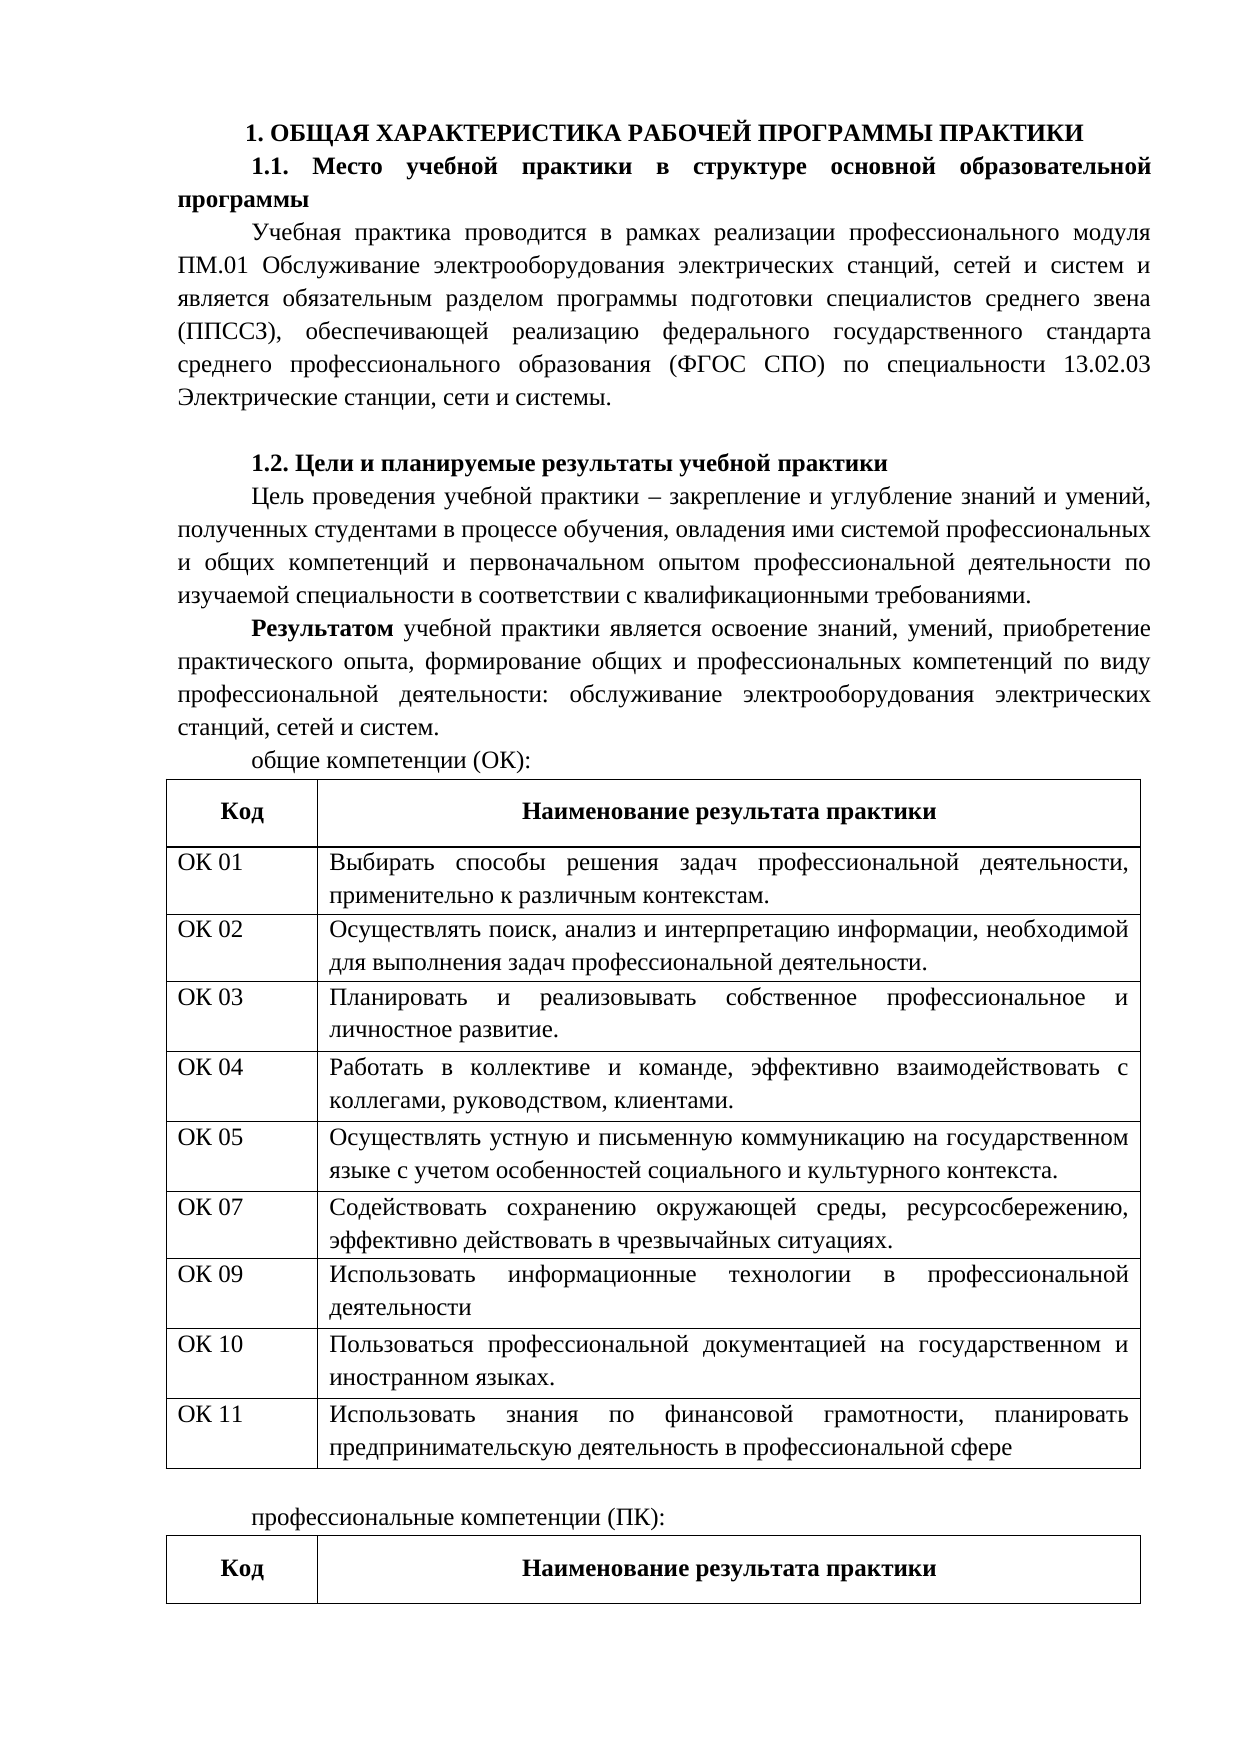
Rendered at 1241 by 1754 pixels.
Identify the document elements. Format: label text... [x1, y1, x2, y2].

text 1.2. Цели и планируемые результаты учебной практики [177, 448, 1152, 477]
table_cell Пользоваться профессиональной документацией на государственном и иностранном языках. [318, 1329, 1140, 1398]
table_cell Использовать информационные технологии в профессиональной деятельности [318, 1259, 1140, 1328]
table_cell ОК 01 [167, 848, 317, 913]
table_cell Выбирать способы решения задач профессиональной деятельности, применительно к различным контекстам. [318, 848, 1140, 913]
text Цель проведения учебной практики – закрепление и углубление знаний и умений, полученных студентами в процессе обучения, овладения ими системой профессиональных и общих компетенций и первоначальном опытом профессиональной деятельности по изучаемой специальности в соответствии с квалификационными требованиями. [177, 481, 1152, 609]
table_cell Планировать и реализовывать собственное профессиональное и личностное развитие. [318, 982, 1140, 1051]
table_cell Осуществлять поиск, анализ и интерпретацию информации, необходимой для выполнения задач профессиональной деятельности. [318, 915, 1140, 981]
table_cell ОК 03 [167, 982, 317, 1051]
table_cell Использовать знания по финансовой грамотности, планировать предпринимательскую деятельность в профессиональной сфере [318, 1399, 1140, 1468]
table_cell ОК 10 [167, 1329, 317, 1398]
table_cell ОК 09 [167, 1259, 317, 1328]
table_cell ОК 11 [167, 1399, 317, 1468]
table_cell ОК 07 [167, 1192, 317, 1258]
text Учебная практика проводится в рамках реализации профессионального модуля ПМ.01 Обслуживание электрооборудования электрических станций, сетей и систем и является обязательным разделом программы подготовки специалистов среднего звена (ППССЗ), обеспечивающей реализацию федерального государственного стандарта среднего профессионального образования (ФГОС СПО) по специальности 13.02.03 Электрические станции, сети и системы. [177, 217, 1152, 411]
table_header Наименование результата практики [318, 1536, 1140, 1603]
table_cell Работать в коллективе и команде, эффективно взаимодействовать с коллегами, руководством, клиентами. [318, 1052, 1140, 1121]
text 1. ОБЩАЯ ХАРАКТЕРИСТИКА РАБОЧЕЙ ПРОГРАММЫ ПРАКТИКИ [177, 118, 1152, 147]
table_header Код [167, 1536, 317, 1603]
table_header Код [167, 780, 317, 846]
table_cell Осуществлять устную и письменную коммуникацию на государственном языке с учетом особенностей социального и культурного контекста. [318, 1122, 1140, 1191]
text профессиональные компетенции (ПК): [177, 1502, 1152, 1531]
table_cell ОК 05 [167, 1122, 317, 1191]
table_header Наименование результата практики [318, 780, 1140, 846]
text Результатом учебной практики является освоение знаний, умений, приобретение практического опыта, формирование общих и профессиональных компетенций по виду профессиональной деятельности: обслуживание электрооборудования электрических станций, сетей и систем. [177, 613, 1152, 741]
table_cell ОК 02 [167, 915, 317, 981]
text 1.1. Место учебной практики в структуре основной образовательной программы [177, 151, 1152, 213]
text общие компетенции (ОК): [177, 746, 1152, 774]
table_cell Содействовать сохранению окружающей среды, ресурсосбережению, эффективно действовать в чрезвычайных ситуациях. [318, 1192, 1140, 1258]
table_cell ОК 04 [167, 1052, 317, 1121]
